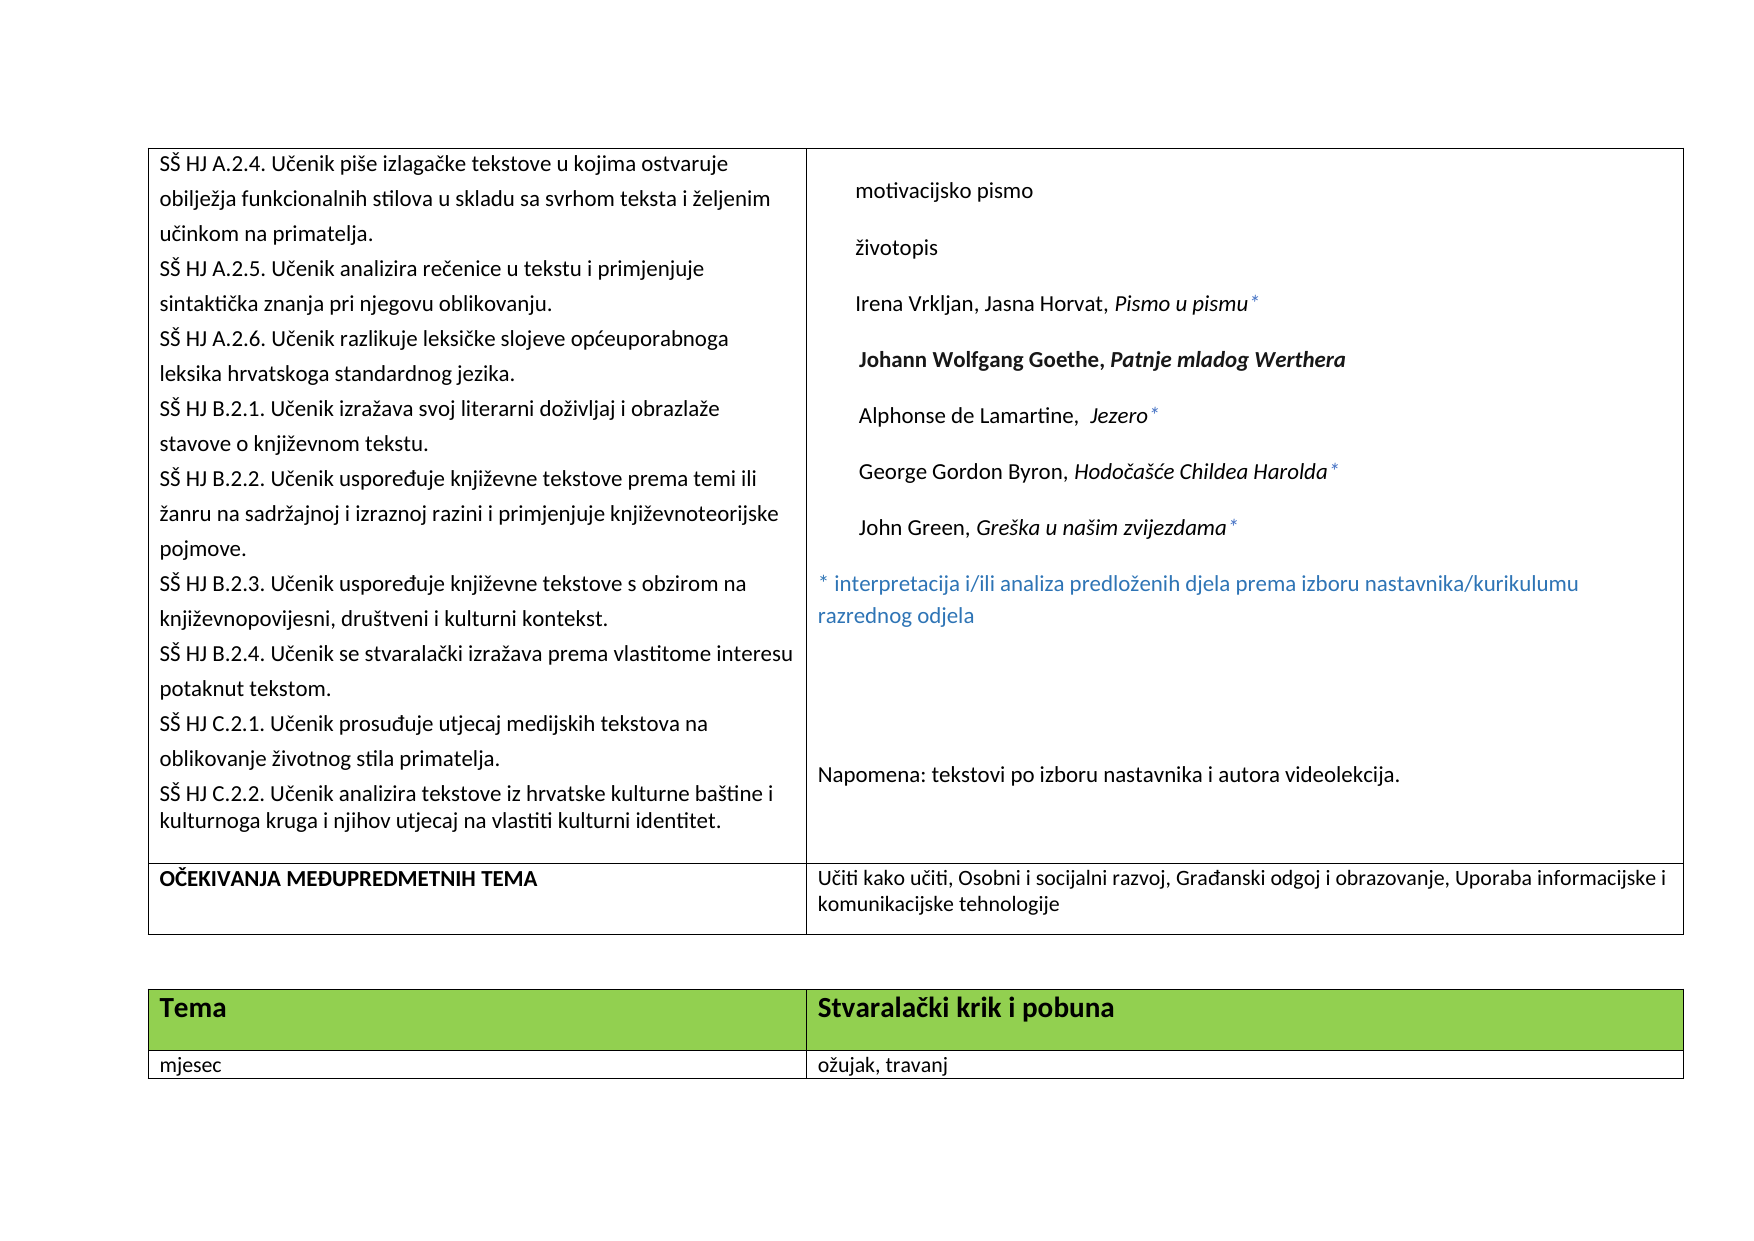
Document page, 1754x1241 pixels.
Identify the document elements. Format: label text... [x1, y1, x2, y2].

table_cell Učiti kako učiti, Osobni i socijalni razvoj, Građanski odgoj i obrazovanje, Uporaba informacijske i komunikacijske tehnologije [807, 864, 1683, 934]
table_header Stvaralački krik i pobuna [807, 990, 1683, 1050]
table_cell ožujak, travanj [807, 1051, 1683, 1077]
table_header Tema [149, 990, 806, 1050]
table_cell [807, 149, 1683, 863]
table_cell mjesec [149, 1051, 806, 1077]
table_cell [149, 149, 806, 863]
table_cell OČEKIVANJA MEĐUPREDMETNIH TEMA [149, 864, 806, 934]
